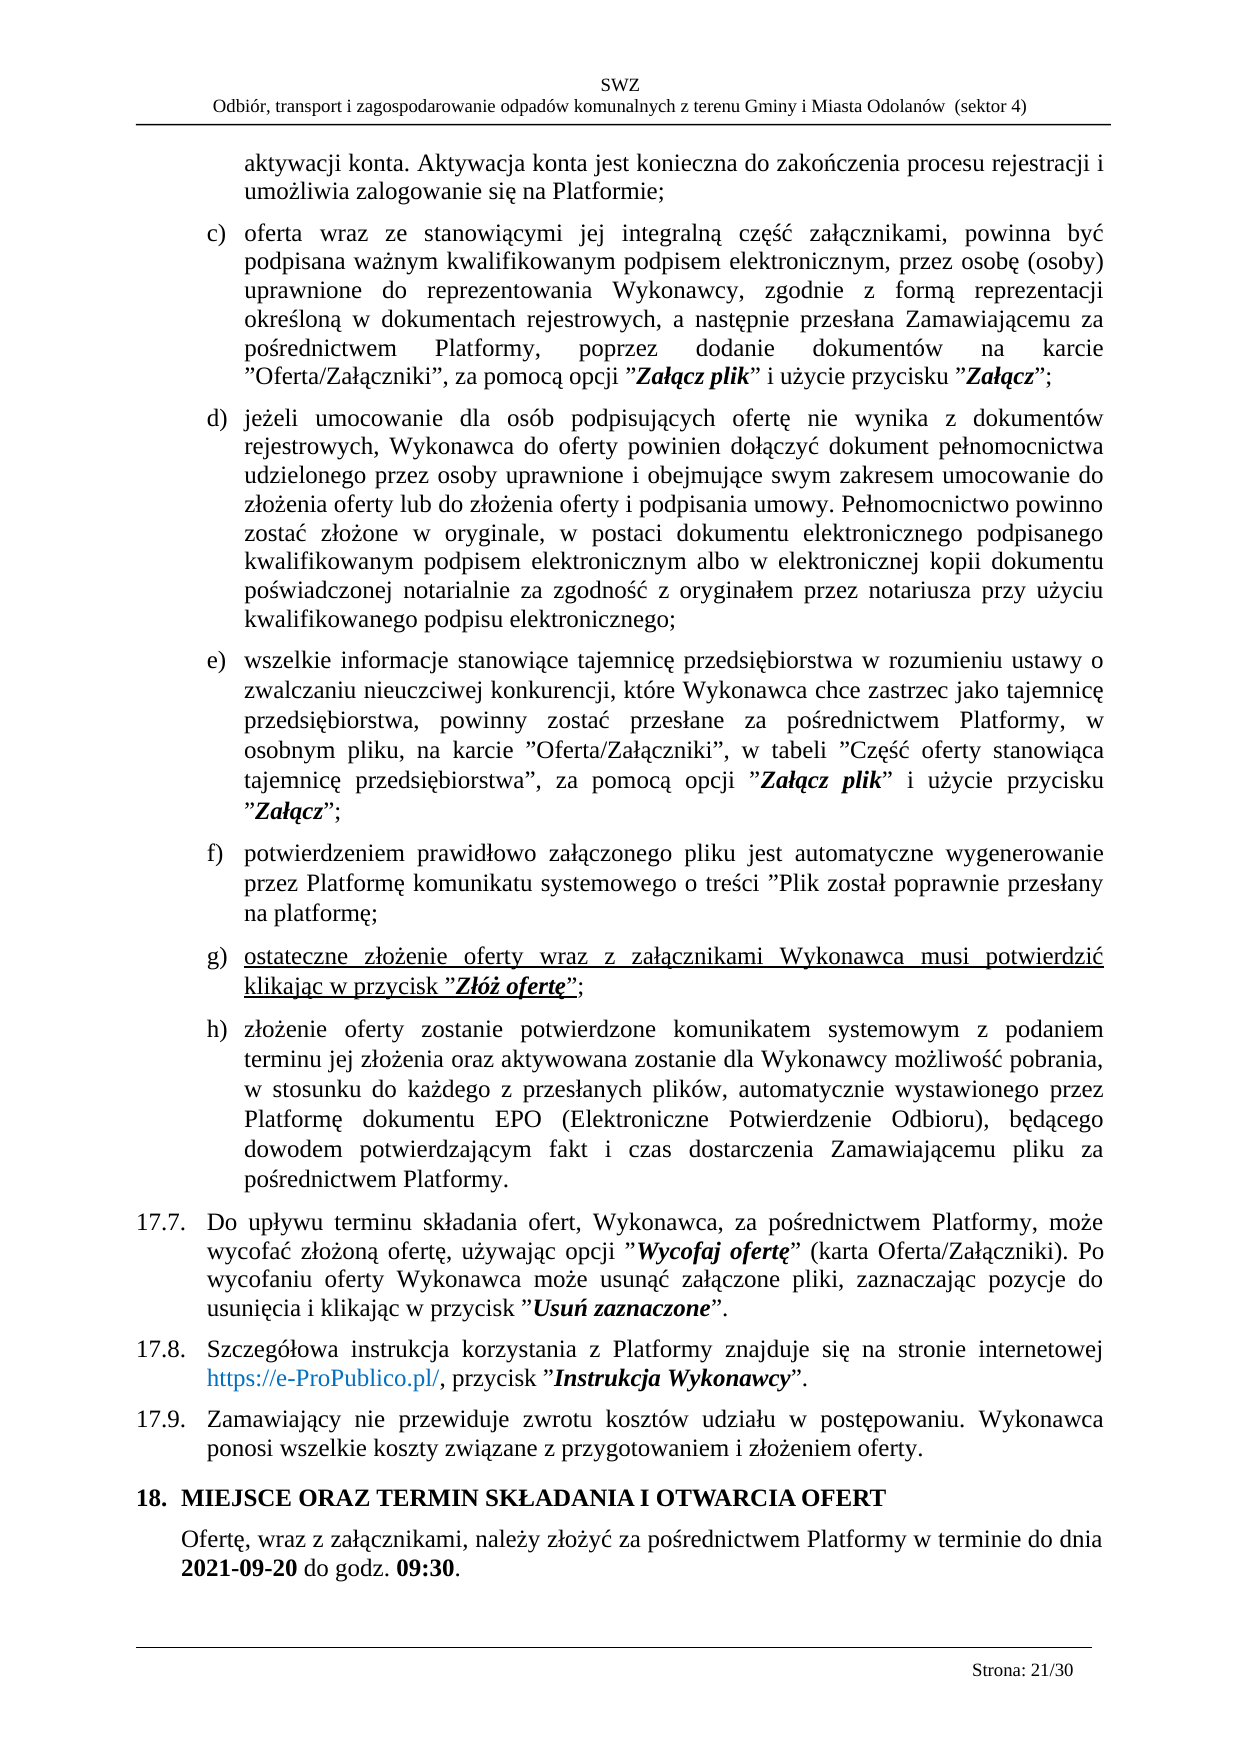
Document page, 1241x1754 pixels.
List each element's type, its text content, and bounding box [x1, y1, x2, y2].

subtitle Do upływu terminu składania ofert, Wykonawca, za pośrednictwem Platformy, może wycofać złożoną ofertę, używając opcji ”Wycofaj ofertę” (karta Oferta/Załączniki). Po wycofaniu oferty Wykonawca może usunąć załączone pliki, zaznaczając pozycje do usunięcia i klikając w przycisk ”Usuń zaznaczone”. [136, 1207, 1104, 1322]
subtitle Ofertę, wraz z załącznikami, należy złożyć za pośrednictwem Platformy w terminie do dnia 2021-09-20 do godz. 09:30. [181, 1524, 1104, 1582]
subtitle oferta wraz ze stanowiącymi jej integralną część załącznikami, powinna być podpisana ważnym kwalifikowanym podpisem elektronicznym, przez osobę (osoby) uprawnione do reprezentowania Wykonawcy, zgodnie z formą reprezentacji określoną w dokumentach rejestrowych, a następnie przesłana Zamawiającemu za pośrednictwem Platformy, poprzez dodanie dokumentów na karcie ”Oferta/Załączniki”, za pomocą opcji ”Załącz plik” i użycie przycisku ”Załącz”; [207, 218, 1104, 390]
subtitle Szczegółowa instrukcja korzystania z Platformy znajduje się na stronie internetowej https://e-ProPublico.pl/, przycisk ”Instrukcja Wykonawcy”. [136, 1334, 1104, 1392]
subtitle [207, 148, 1104, 205]
subtitle Miejsce oraz termin składania i otwarcia ofert [136, 1483, 1104, 1512]
list potwierdzeniem prawidłowo załączonego pliku jest automatyczne wygenerowanie przez Platformę komunikatu systemowego o treści ”Plik został poprawnie przesłany na platformę; [207, 838, 1104, 927]
list ostateczne złożenie oferty wraz z załącznikami Wykonawca musi potwierdzić klikając w przycisk ”Złóż ofertę”; [207, 941, 1104, 1000]
list wszelkie informacje stanowiące tajemnicę przedsiębiorstwa w rozumieniu ustawy o zwalczaniu nieuczciwej konkurencji, które Wykonawca chce zastrzec jako tajemnicę przedsiębiorstwa, powinny zostać przesłane za pośrednictwem Platformy, w osobnym pliku, na karcie ”Oferta/Załączniki”, w tabeli ”Część oferty stanowiąca tajemnicę przedsiębiorstwa”, za pomocą opcji ”Załącz plik” i użycie przycisku ”Załącz”; [207, 645, 1104, 824]
list złożenie oferty zostanie potwierdzone komunikatem systemowym z podaniem terminu jej złożenia oraz aktywowana zostanie dla Wykonawcy możliwość pobrania, w stosunku do każdego z przesłanych plików, automatycznie wystawionego przez Platformę dokumentu EPO (Elektroniczne Potwierdzenie Odbioru), będącego dowodem potwierdzającym fakt i czas dostarczenia Zamawiającemu pliku za pośrednictwem Platformy. [207, 1014, 1104, 1193]
subtitle jeżeli umocowanie dla osób podpisujących ofertę nie wynika z dokumentów rejestrowych, Wykonawca do oferty powinien dołączyć dokument pełnomocnictwa udzielonego przez osoby uprawnione i obejmujące swym zakresem umocowanie do złożenia oferty lub do złożenia oferty i podpisania umowy. Pełnomocnictwo powinno zostać złożone w oryginale, w postaci dokumentu elektronicznego podpisanego kwalifikowanym podpisem elektronicznym albo w elektronicznej kopii dokumentu poświadczonej notarialnie za zgodność z oryginałem przez notariusza przy użyciu kwalifikowanego podpisu elektronicznego; [207, 403, 1104, 633]
subtitle Zamawiający nie przewiduje zwrotu kosztów udziału w postępowaniu. Wykonawca ponosi wszelkie koszty związane z przygotowaniem i złożeniem oferty. [136, 1404, 1104, 1462]
